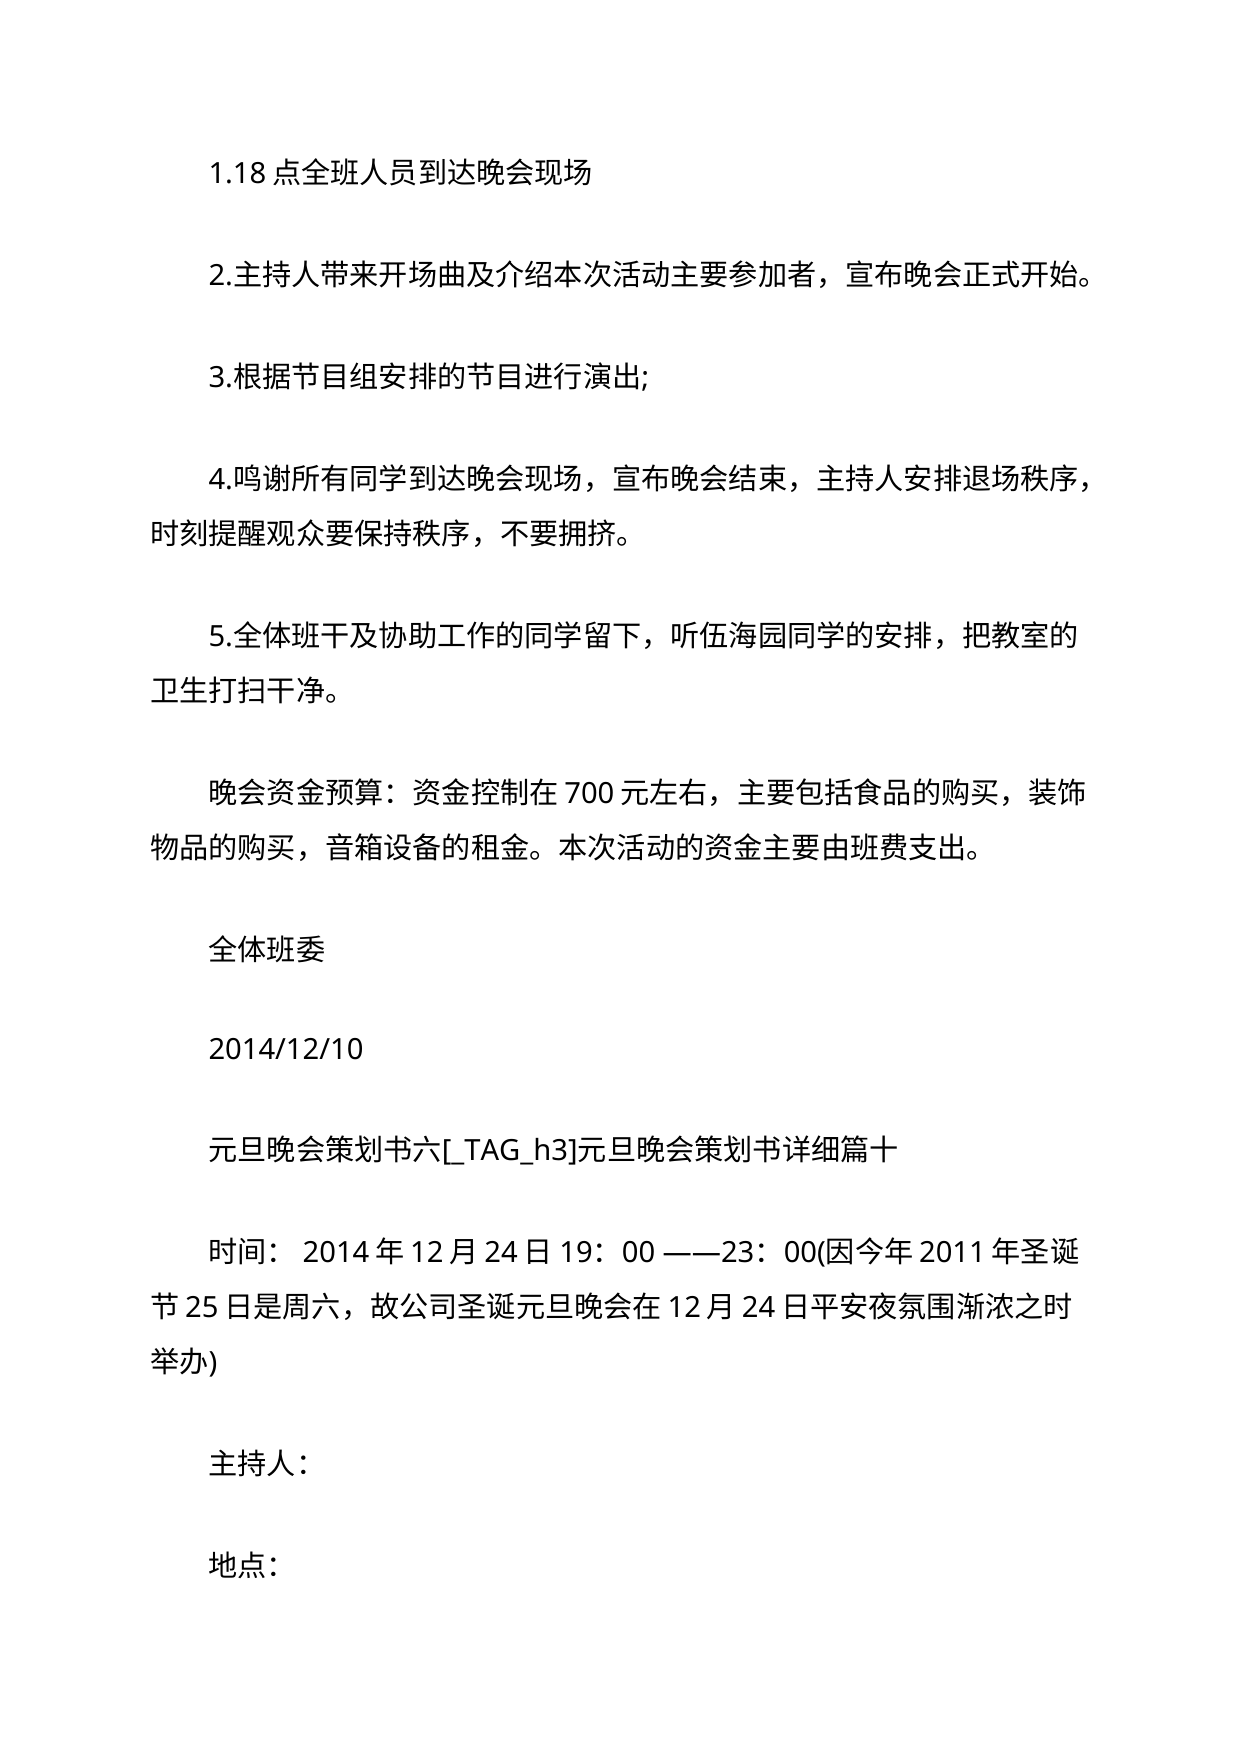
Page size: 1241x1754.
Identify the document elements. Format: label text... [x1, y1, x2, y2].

text 5.全体班干及协助工作的同学留下，听伍海园同学的安排，把教室的卫生打扫干净。 [150, 613, 1090, 710]
text 全体班委 [150, 926, 1090, 968]
text 2.主持人带来开场曲及介绍本次活动主要参加者，宣布晚会正式开始。 [150, 252, 1090, 294]
text 元旦晚会策划书六[_TAG_h3]元旦晚会策划书详细篇十 [150, 1126, 1090, 1169]
text 时间： 2014年12月24日 19：00 ——23：00(因今年2011年圣诞节25日是周六，故公司圣诞元旦晚会在12月24日平安夜氛围渐浓之时举办) [150, 1228, 1090, 1381]
text 4.鸣谢所有同学到达晚会现场，宣布晚会结束，主持人安排退场秩序，时刻提醒观众要保持秩序，不要拥挤。 [150, 456, 1090, 553]
text 地点： [150, 1542, 1090, 1584]
text 晚会资金预算：资金控制在700元左右，主要包括食品的购买，装饰物品的购买，音箱设备的租金。本次活动的资金主要由班费支出。 [150, 769, 1090, 867]
text 2014/12/10 [150, 1028, 1090, 1068]
text 3.根据节目组安排的节目进行演出; [150, 354, 1090, 396]
text 主持人： [150, 1440, 1090, 1483]
text 1.18点全班人员到达晚会现场 [150, 150, 1090, 192]
